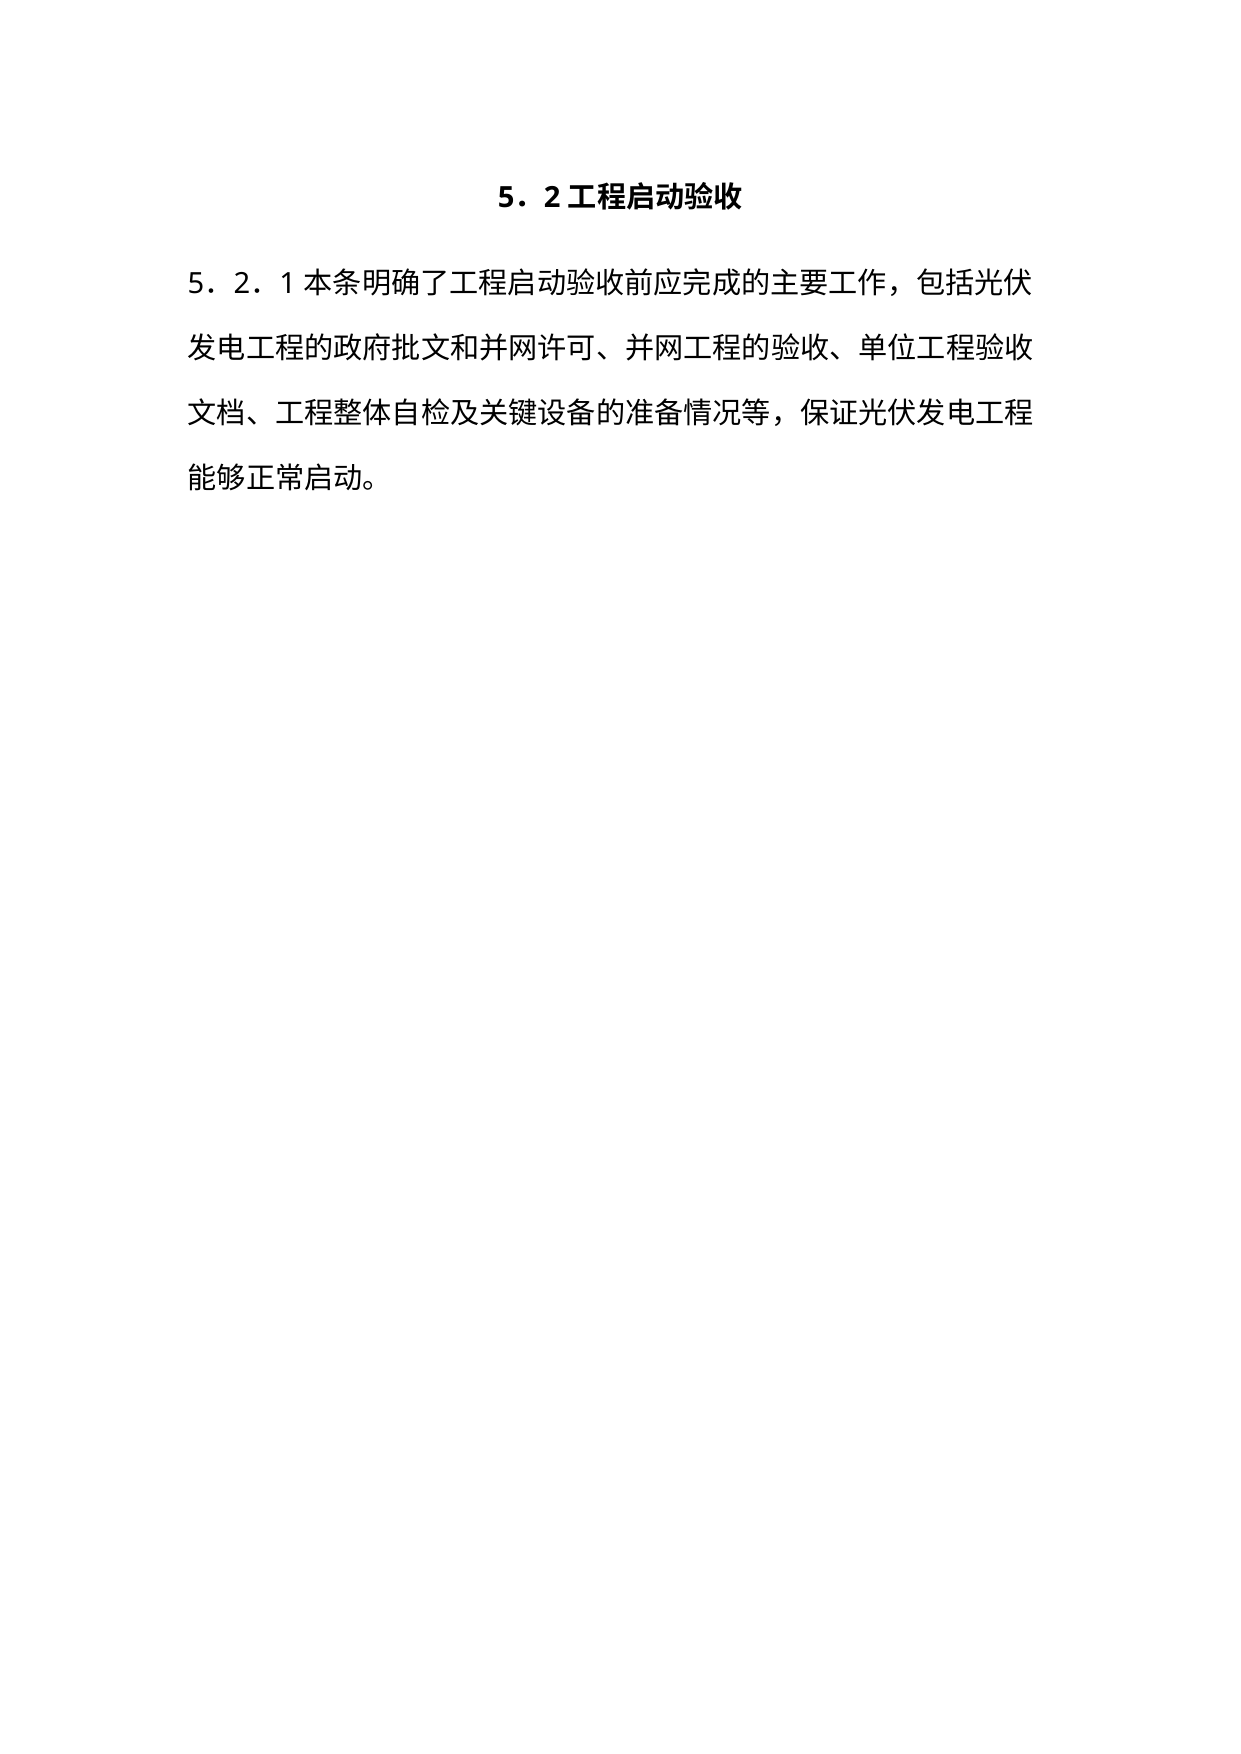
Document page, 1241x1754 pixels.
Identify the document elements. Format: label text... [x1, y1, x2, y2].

text 5．2．1 本条明确了工程启动验收前应完成的主要工作，包括光伏发电工程的政府批文和并网许可、并网工程的验收、单位工程验收文档、工程整体自检及关键设备的准备情况等，保证光伏发电工程能够正常启动。 [187, 248, 1053, 508]
subtitle 5．2 工程启动验收 [187, 162, 1053, 227]
